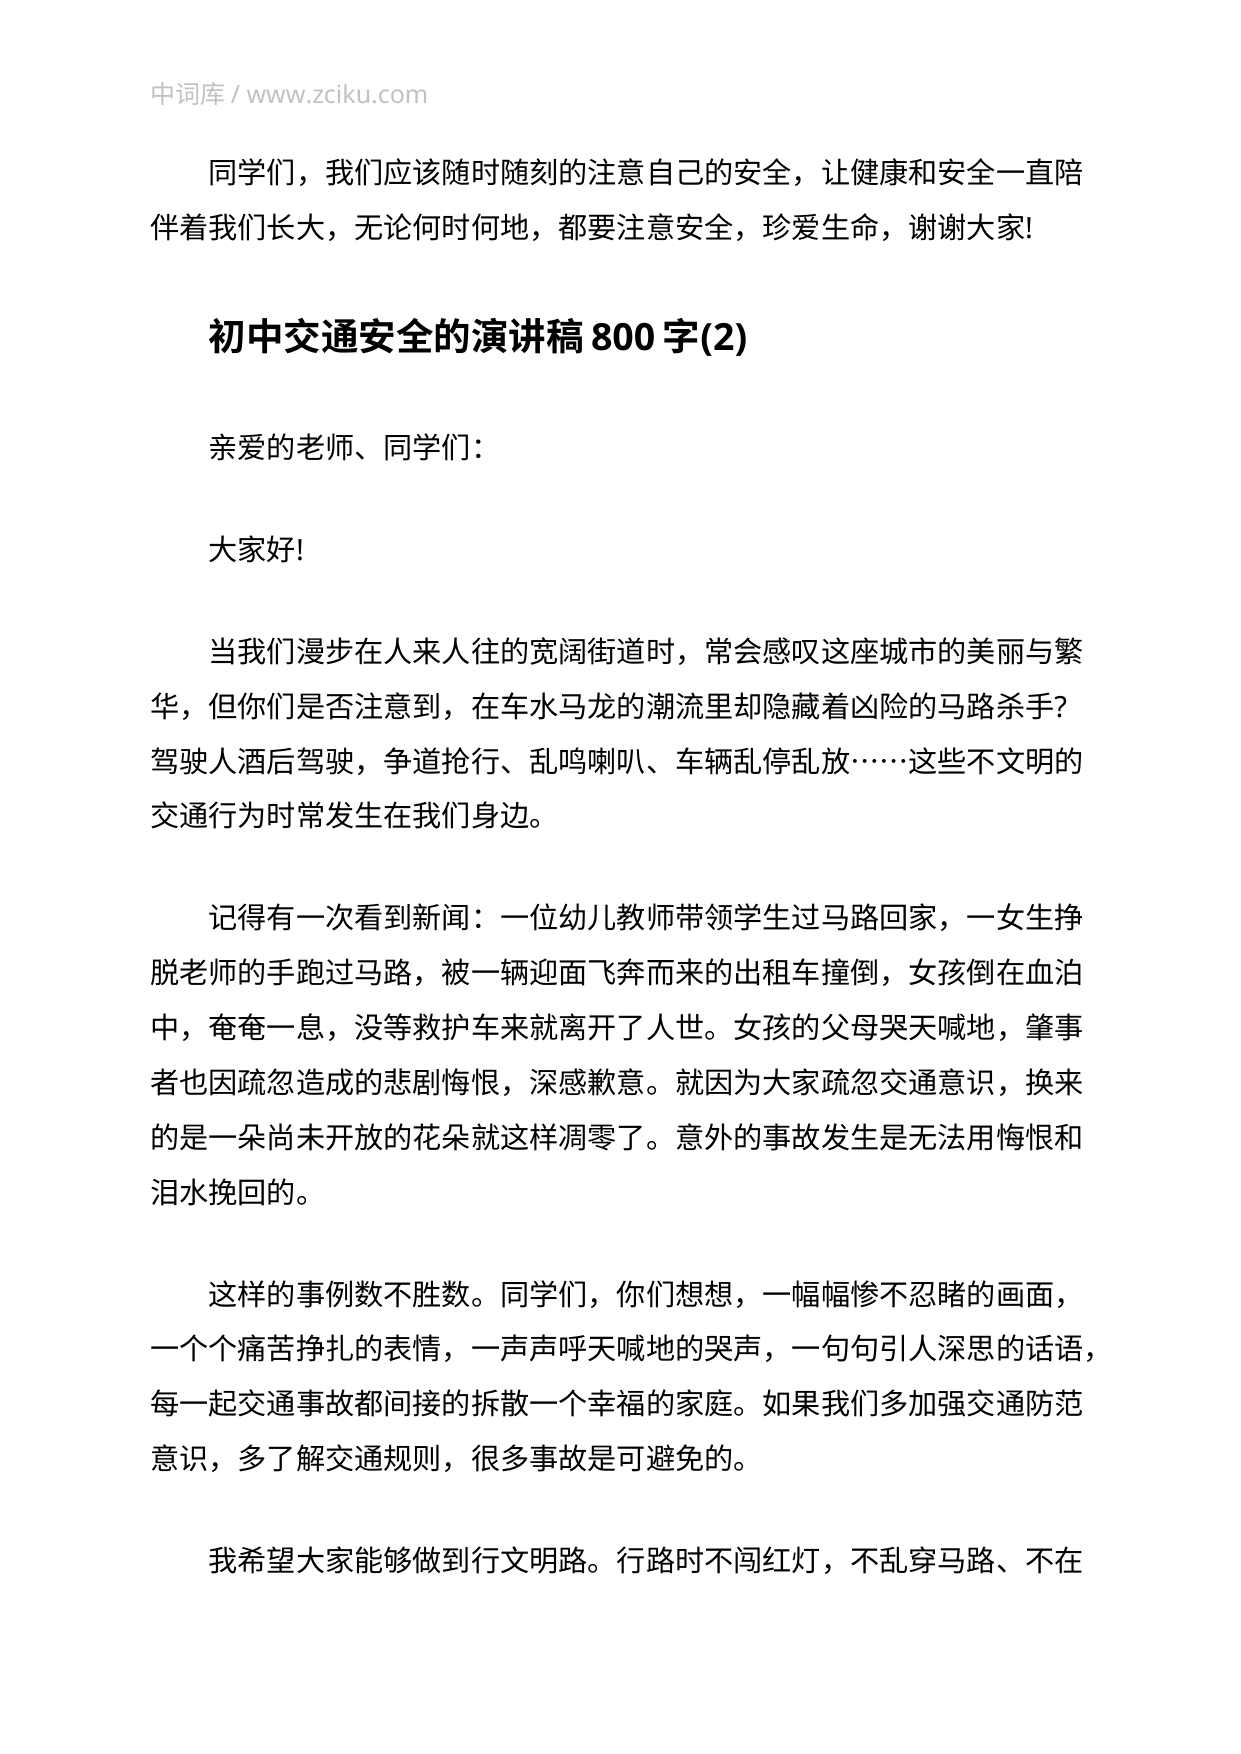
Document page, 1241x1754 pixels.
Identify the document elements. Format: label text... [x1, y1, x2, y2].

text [150, 1537, 1090, 1580]
text 初中交通安全的演讲稿800字(2) [150, 307, 1090, 361]
text 记得有一次看到新闻：一位幼儿教师带领学生过马路回家，一女生挣脱老师的手跑过马路，被一辆迎面飞奔而来的出租车撞倒，女孩倒在血泊中，奄奄一息，没等救护车来就离开了人世。女孩的父母哭天喊地，肇事者也因疏忽造成的悲剧悔恨，深感歉意。就因为大家疏忽交通意识，换来的是一朵尚未开放的花朵就这样凋零了。意外的事故发生是无法用悔恨和泪水挽回的。 [150, 895, 1090, 1212]
text 当我们漫步在人来人往的宽阔街道时，常会感叹这座城市的美丽与繁华，但你们是否注意到，在车水马龙的潮流里却隐藏着凶险的马路杀手?驾驶人酒后驾驶，争道抢行、乱鸣喇叭、车辆乱停乱放……这些不文明的交通行为时常发生在我们身边。 [150, 628, 1090, 835]
text 亲爱的老师、同学们： [150, 424, 1090, 467]
text 这样的事例数不胜数。同学们，你们想想，一幅幅惨不忍睹的画面，一个个痛苦挣扎的表情，一声声呼天喊地的哭声，一句句引人深思的话语，每一起交通事故都间接的拆散一个幸福的家庭。如果我们多加强交通防范意识，多了解交通规则，很多事故是可避免的。 [150, 1271, 1090, 1478]
text 同学们，我们应该随时随刻的注意自己的安全，让健康和安全一直陪伴着我们长大，无论何时何地，都要注意安全，珍爱生命，谢谢大家! [150, 150, 1090, 247]
text 大家好! [150, 526, 1090, 569]
